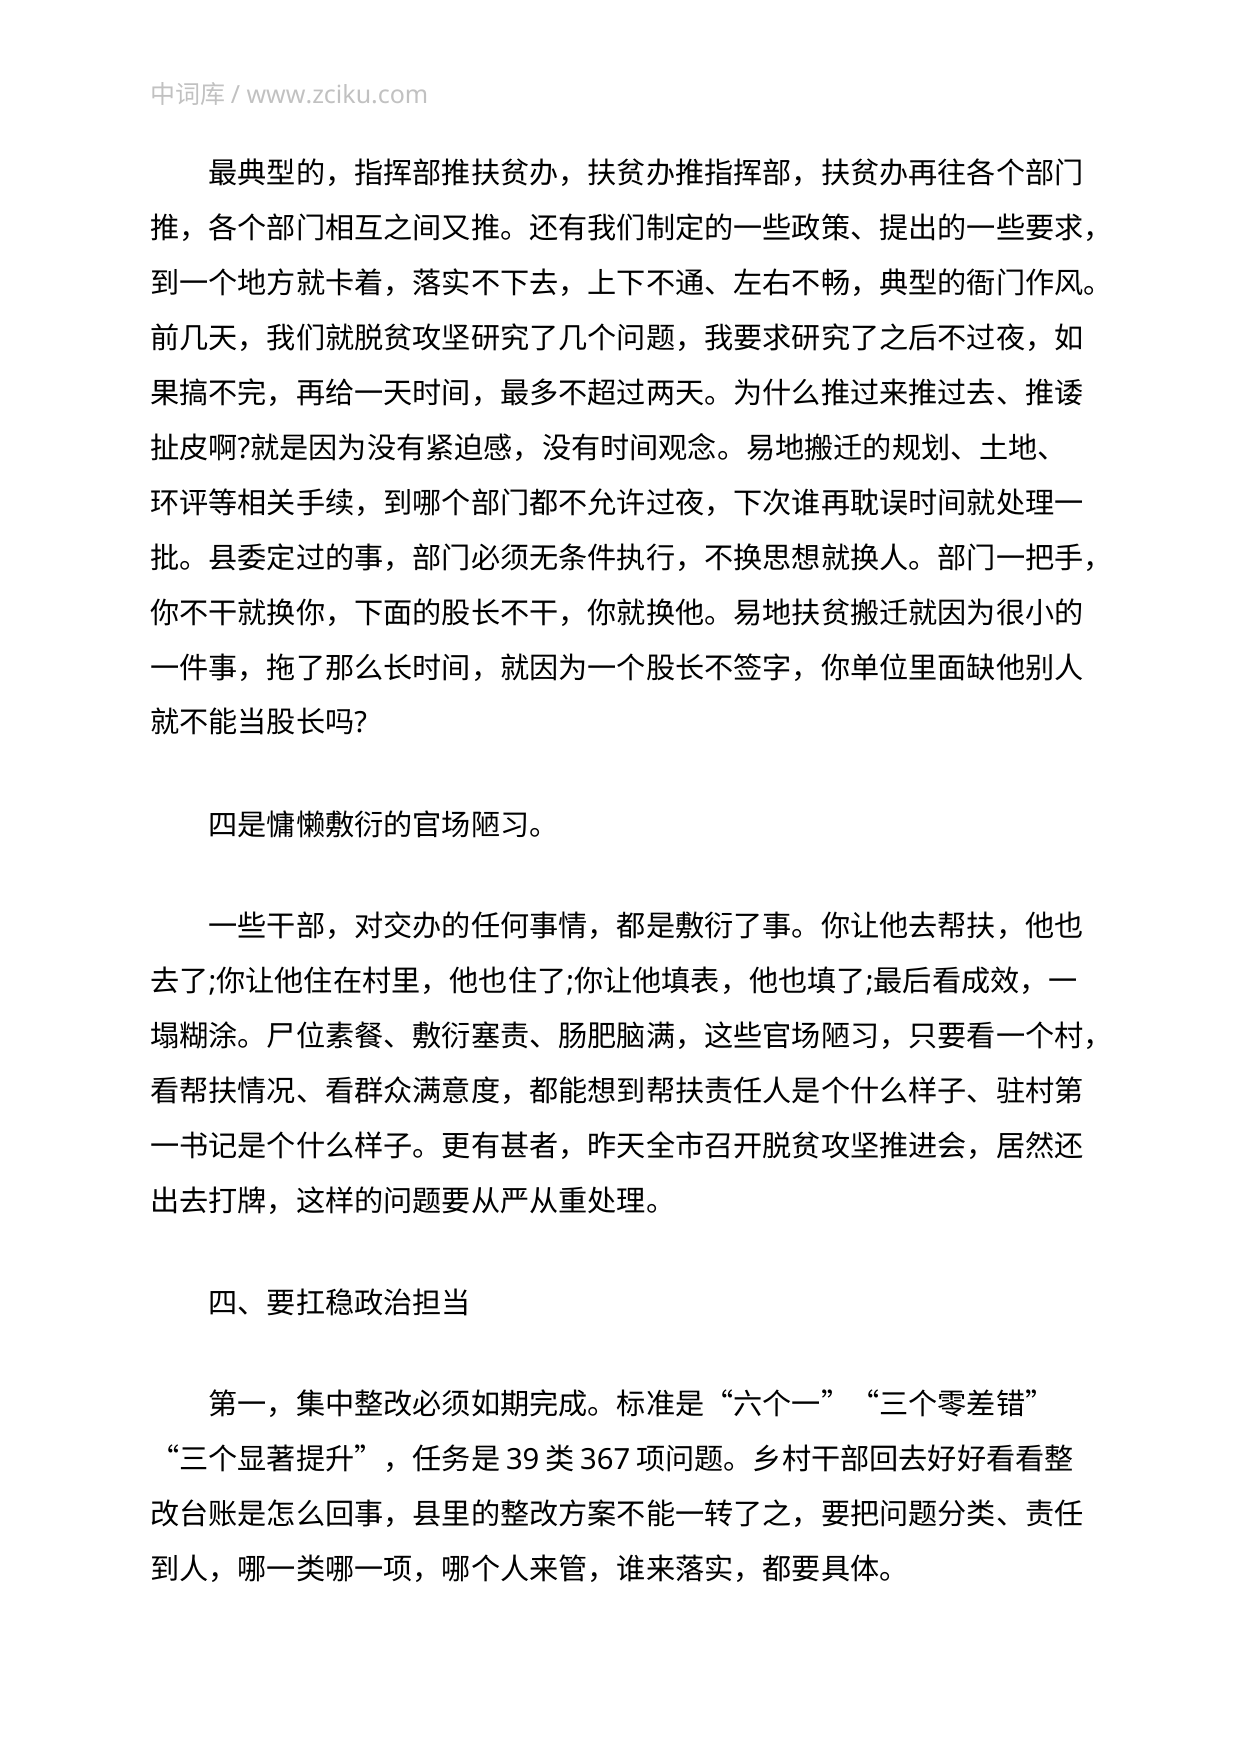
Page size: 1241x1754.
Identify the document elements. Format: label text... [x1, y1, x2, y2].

text 四、要扛稳政治担当 [150, 1279, 1090, 1321]
text 最典型的，指挥部推扶贫办，扶贫办推指挥部，扶贫办再往各个部门推，各个部门相互之间又推。还有我们制定的一些政策、提出的一些要求，到一个地方就卡着，落实不下去，上下不通、左右不畅，典型的衙门作风。前几天，我们就脱贫攻坚研究了几个问题，我要求研究了之后不过夜，如果搞不完，再给一天时间，最多不超过两天。为什么推过来推过去、推诿扯皮啊?就是因为没有紧迫感，没有时间观念。易地搬迁的规划、土地、环评等相关手续，到哪个部门都不允许过夜，下次谁再耽误时间就处理一批。县委定过的事，部门必须无条件执行，不换思想就换人。部门一把手，你不干就换你，下面的股长不干，你就换他。易地扶贫搬迁就因为很小的一件事，拖了那么长时间，就因为一个股长不签字，你单位里面缺他别人就不能当股长吗? [150, 150, 1090, 741]
text 四是慵懒敷衍的官场陋习。 [150, 801, 1090, 843]
text 一些干部，对交办的任何事情，都是敷衍了事。你让他去帮扶，他也去了;你让他住在村里，他也住了;你让他填表，他也填了;最后看成效，一塌糊涂。尸位素餐、敷衍塞责、肠肥脑满，这些官场陋习，只要看一个村，看帮扶情况、看群众满意度，都能想到帮扶责任人是个什么样子、驻村第一书记是个什么样子。更有甚者，昨天全市召开脱贫攻坚推进会，居然还出去打牌，这样的问题要从严从重处理。 [150, 903, 1090, 1220]
text 第一，集中整改必须如期完成。标准是“六个一”“三个零差错”“三个显著提升”，任务是39类367项问题。乡村干部回去好好看看整改台账是怎么回事，县里的整改方案不能一转了之，要把问题分类、责任到人，哪一类哪一项，哪个人来管，谁来落实，都要具体。 [150, 1381, 1090, 1588]
